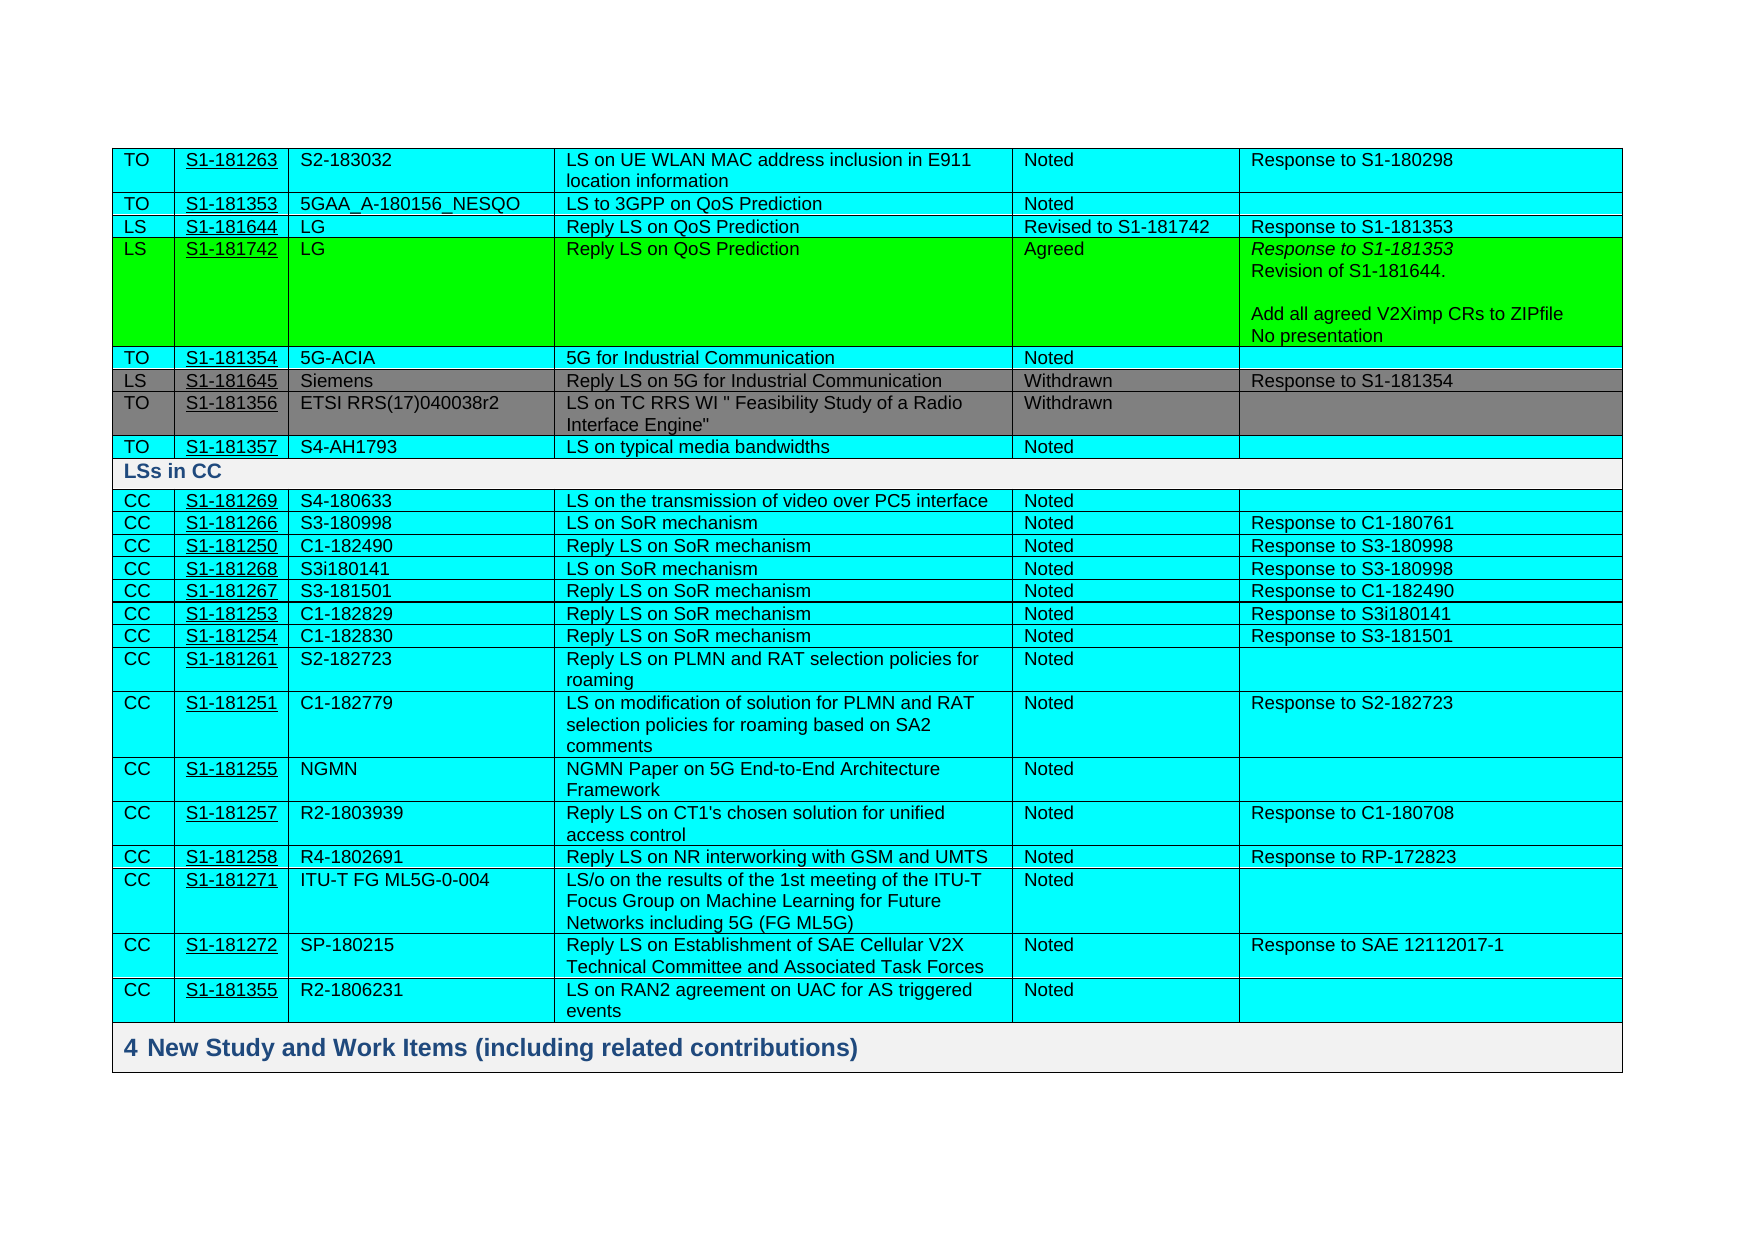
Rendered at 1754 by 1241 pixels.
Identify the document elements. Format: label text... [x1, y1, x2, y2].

table_cell TO [113, 193, 174, 214]
table_cell Noted [1013, 535, 1239, 556]
table_cell [1240, 979, 1622, 1022]
table_cell R2-1803939 [289, 802, 554, 845]
table_cell C1-182779 [289, 692, 554, 757]
table_cell LS on TC RRS WI " Feasibility Study of a Radio Interface Engine" [555, 392, 1012, 435]
table_cell Response to SAE 12112017-1 [1240, 934, 1622, 977]
table_cell SP-180215 [289, 934, 554, 977]
table_cell Noted [1013, 869, 1239, 933]
table_cell S3-180998 [289, 512, 554, 534]
table_cell S1-181267 [175, 580, 288, 601]
table_cell NGMN [289, 758, 554, 801]
table_cell Response to S1-181353 [1240, 216, 1622, 237]
table_cell CC [113, 758, 174, 801]
table_cell CC [113, 648, 174, 691]
table_cell Response to S3-181501 [1240, 625, 1622, 647]
table_cell LSs in CC [113, 459, 1622, 488]
table_cell Noted [1013, 758, 1239, 801]
table_cell Agreed [1013, 238, 1239, 346]
table_cell Response to S3i180141 [1240, 603, 1622, 624]
table_cell LG [289, 238, 554, 346]
table_cell Noted [1013, 512, 1239, 534]
table_cell [1240, 193, 1622, 214]
table_cell Response to S1-181354 [1240, 370, 1622, 391]
table_cell CC [113, 692, 174, 757]
table_cell CC [113, 557, 174, 579]
table_cell C1-182830 [289, 625, 554, 647]
table_cell S1-181271 [175, 869, 288, 933]
table_cell Noted [1013, 490, 1239, 511]
table_cell ETSI RRS(17)040038r2 [289, 392, 554, 435]
table_cell Siemens [289, 370, 554, 391]
table_cell S1-181263 [175, 149, 288, 192]
table_cell R2-1806231 [289, 979, 554, 1022]
table_cell TO [113, 436, 174, 458]
table_cell C1-182829 [289, 603, 554, 624]
table_cell Noted [1013, 436, 1239, 458]
table_cell S1-181253 [175, 603, 288, 624]
table_cell S1-181355 [175, 979, 288, 1022]
table_cell [1240, 869, 1622, 933]
table_cell LS on UE WLAN MAC address inclusion in E911 location information [555, 149, 1012, 192]
table_cell S1-181258 [175, 846, 288, 867]
table_cell Noted [1013, 347, 1239, 368]
table_cell S1-181255 [175, 758, 288, 801]
table_cell S1-181250 [175, 535, 288, 556]
table_cell Noted [1013, 580, 1239, 601]
table_cell Reply LS on SoR mechanism [555, 535, 1012, 556]
table_cell S1-181357 [175, 436, 288, 458]
table_cell 5G for Industrial Communication [555, 347, 1012, 368]
table_cell S4-AH1793 [289, 436, 554, 458]
table_cell LS on SoR mechanism [555, 512, 1012, 534]
table_cell Reply LS on Establishment of SAE Cellular V2X Technical Committee and Associated Task Forces [555, 934, 1012, 977]
table_cell LS on RAN2 agreement on UAC for AS triggered events [555, 979, 1012, 1022]
table_cell CC [113, 934, 174, 977]
table_cell S1-181266 [175, 512, 288, 534]
table_cell S1-181353 [175, 193, 288, 214]
table_cell LS on modification of solution for PLMN and RAT selection policies for roaming based on SA2 comments [555, 692, 1012, 757]
table_cell LG [289, 216, 554, 237]
table_cell S3-181501 [289, 580, 554, 601]
table_cell LS/o on the results of the 1st meeting of the ITU-T Focus Group on Machine Learning for Future Networks including 5G (FG ML5G) [555, 869, 1012, 933]
table_cell S4-180633 [289, 490, 554, 511]
table_cell Reply LS on SoR mechanism [555, 603, 1012, 624]
table_cell Reply LS on PLMN and RAT selection policies for roaming [555, 648, 1012, 691]
table_cell CC [113, 869, 174, 933]
table_cell Withdrawn [1013, 392, 1239, 435]
table_cell TO [113, 392, 174, 435]
table_cell Noted [1013, 692, 1239, 757]
table_cell S1-181254 [175, 625, 288, 647]
table_cell NGMN Paper on 5G End-to-End Architecture Framework [555, 758, 1012, 801]
table_cell CC [113, 802, 174, 845]
table_cell LS [113, 238, 174, 346]
table_cell 5GAA_A-180156_NESQO [289, 193, 554, 214]
table_cell LS [113, 216, 174, 237]
table_cell S1-181257 [175, 802, 288, 845]
table_cell [1240, 758, 1622, 801]
table_cell S1-181356 [175, 392, 288, 435]
table_cell [1240, 490, 1622, 511]
table_cell [1240, 392, 1622, 435]
table_cell CC [113, 490, 174, 511]
table_cell Reply LS on QoS Prediction [555, 216, 1012, 237]
table_cell TO [113, 149, 174, 192]
table_cell Response to S1-180298 [1240, 149, 1622, 192]
table_cell R4-1802691 [289, 846, 554, 867]
table_cell Reply LS on NR interworking with GSM and UMTS [555, 846, 1012, 867]
table_cell S1-181268 [175, 557, 288, 579]
table_cell Noted [1013, 149, 1239, 192]
table_cell LS on typical media bandwidths [555, 436, 1012, 458]
table_cell Response to C1-180708 [1240, 802, 1622, 845]
table_cell Noted [1013, 979, 1239, 1022]
table_cell C1-182490 [289, 535, 554, 556]
table_cell S1-181251 [175, 692, 288, 757]
table_cell LS to 3GPP on QoS Prediction [555, 193, 1012, 214]
table_cell CC [113, 846, 174, 867]
table_cell 5G-ACIA [289, 347, 554, 368]
table_cell S1-181644 [175, 216, 288, 237]
table_cell Response to S3-180998 [1240, 557, 1622, 579]
table_cell Reply LS on CT1's chosen solution for unified access control [555, 802, 1012, 845]
table_cell CC [113, 512, 174, 534]
table_cell S1-181645 [175, 370, 288, 391]
table_cell TO [113, 347, 174, 368]
table_cell Response to RP-172823 [1240, 846, 1622, 867]
table_cell CC [113, 979, 174, 1022]
table_cell S1-181742 [175, 238, 288, 346]
table_cell S1-181272 [175, 934, 288, 977]
table_cell Withdrawn [1013, 370, 1239, 391]
table_cell Revised to S1-181742 [1013, 216, 1239, 237]
table_cell LS [113, 370, 174, 391]
table_cell CC [113, 535, 174, 556]
table_cell Noted [1013, 934, 1239, 977]
table_cell Reply LS on SoR mechanism [555, 625, 1012, 647]
table_cell CC [113, 603, 174, 624]
table_cell New Study and Work Items (including related contributions) [113, 1023, 1622, 1072]
table_cell [1240, 436, 1622, 458]
table_cell Noted [1013, 557, 1239, 579]
table_cell Noted [1013, 193, 1239, 214]
table_cell Noted [1013, 603, 1239, 624]
table_cell CC [113, 625, 174, 647]
table_cell LS on the transmission of video over PC5 interface [555, 490, 1012, 511]
table_cell Noted [1013, 802, 1239, 845]
table_cell S2-182723 [289, 648, 554, 691]
table_cell Noted [1013, 625, 1239, 647]
table_cell Noted [1013, 846, 1239, 867]
table_cell CC [113, 580, 174, 601]
table_cell Response to C1-182490 [1240, 580, 1622, 601]
table_cell S3i180141 [289, 557, 554, 579]
table_cell S1-181269 [175, 490, 288, 511]
table_cell Noted [1013, 648, 1239, 691]
table_cell Response to S1-181353 Revision of S1-181644. Add all agreed V2Ximp CRs to ZIPfile No presentation [1240, 238, 1622, 346]
table_cell Response to S2-182723 [1240, 692, 1622, 757]
table_cell Reply LS on SoR mechanism [555, 580, 1012, 601]
table_cell S2-183032 [289, 149, 554, 192]
table_cell S1-181354 [175, 347, 288, 368]
table_cell ITU-T FG ML5G-0-004 [289, 869, 554, 933]
table_cell S1-181261 [175, 648, 288, 691]
table_cell Response to C1-180761 [1240, 512, 1622, 534]
table_cell [1240, 648, 1622, 691]
table_cell [1240, 347, 1622, 368]
table_cell LS on SoR mechanism [555, 557, 1012, 579]
table_cell Reply LS on QoS Prediction [555, 238, 1012, 346]
table_cell Response to S3-180998 [1240, 535, 1622, 556]
table_cell Reply LS on 5G for Industrial Communication [555, 370, 1012, 391]
